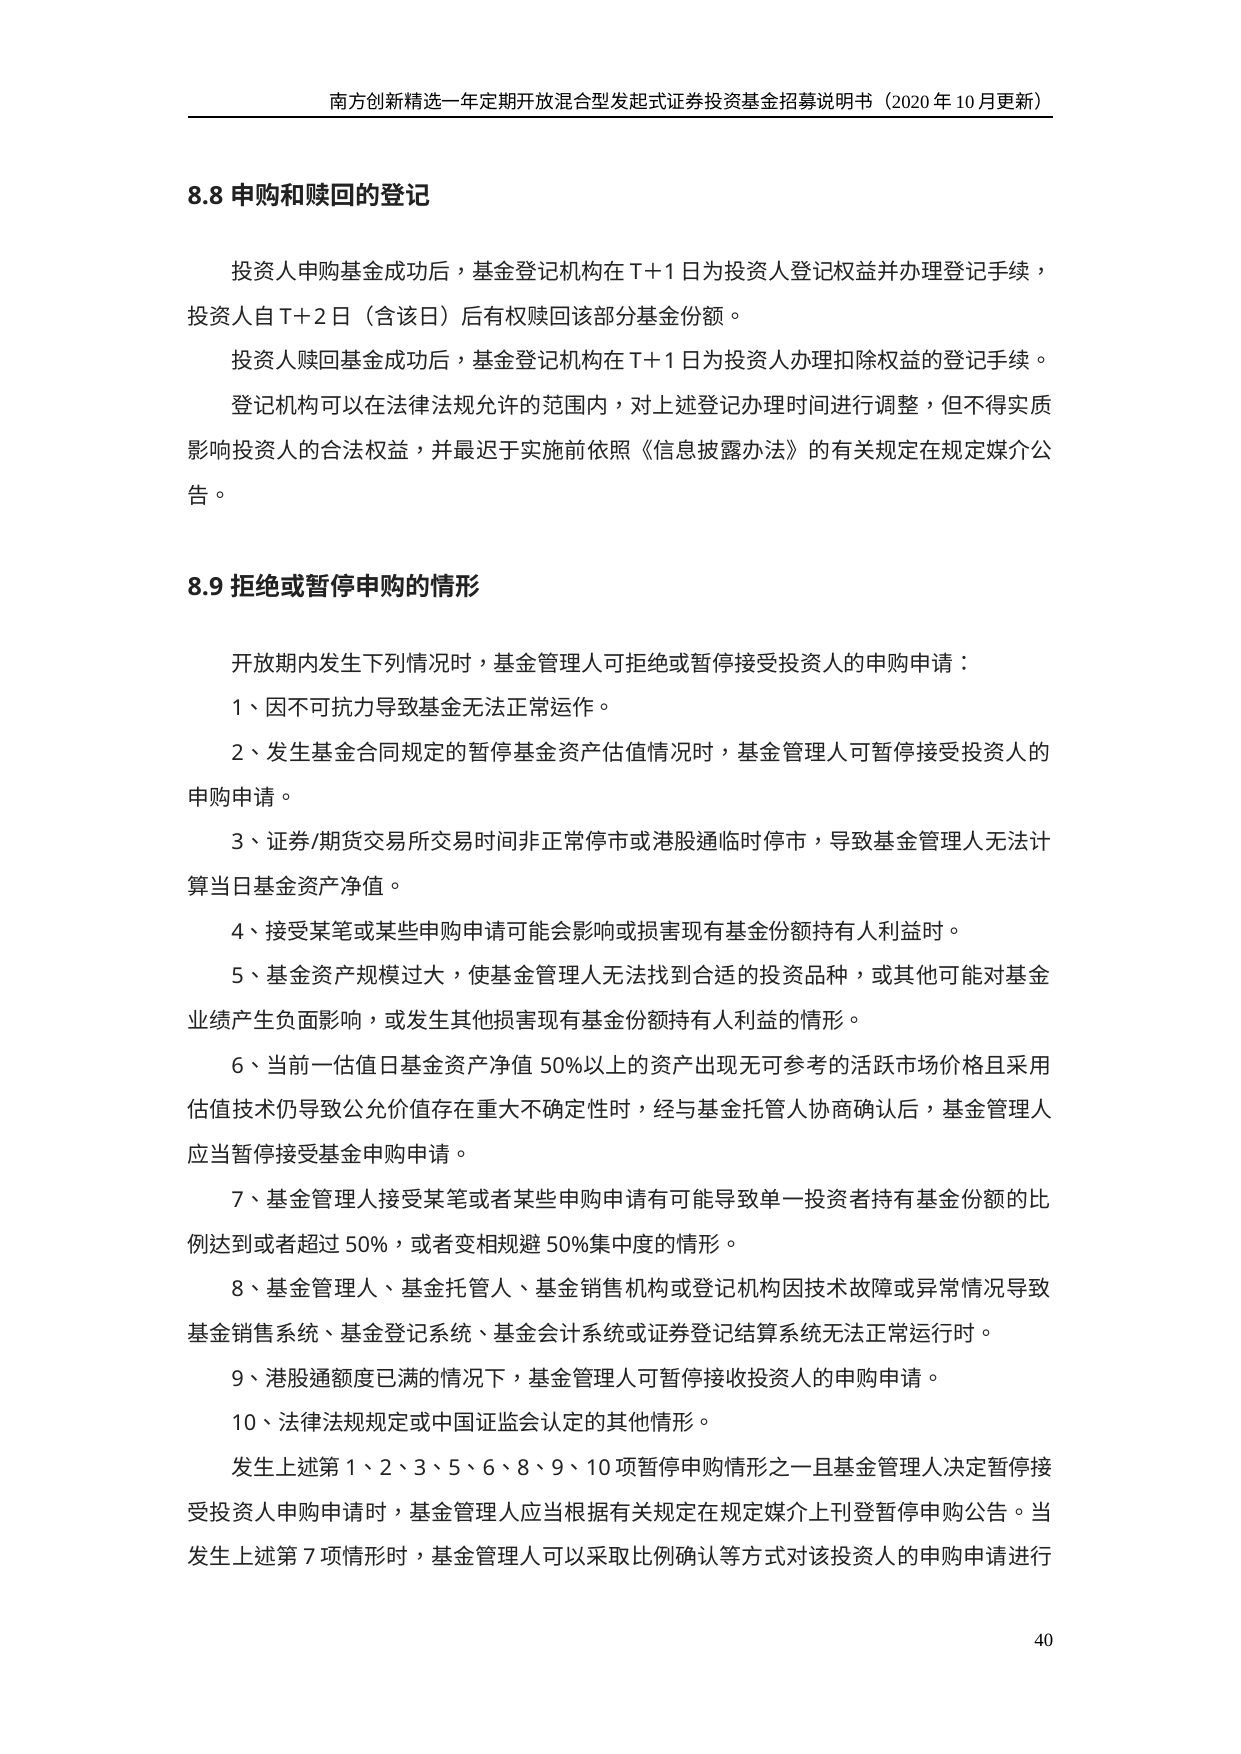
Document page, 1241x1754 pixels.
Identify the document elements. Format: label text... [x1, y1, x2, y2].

text 7、基金管理人接受某笔或者某些申购申请有可能导致单一投资者持有基金份额的比例达到或者超过50%，或者变相规避50%集中度的情形。 [187, 1184, 1053, 1258]
text 投资人申购基金成功后，基金登记机构在T＋1日为投资人登记权益并办理登记手续，投资人自T＋2日（含该日）后有权赎回该部分基金份额。 [187, 256, 1053, 331]
text 10、法律法规规定或中国证监会认定的其他情形。 [187, 1407, 1053, 1437]
text 4、接受某笔或某些申购申请可能会影响或损害现有基金份额持有人利益时。 [187, 916, 1053, 946]
text 5、基金资产规模过大，使基金管理人无法找到合适的投资品种，或其他可能对基金业绩产生负面影响，或发生其他损害现有基金份额持有人利益的情形。 [187, 960, 1053, 1035]
text 8、基金管理人、基金托管人、基金销售机构或登记机构因技术故障或异常情况导致基金销售系统、基金登记系统、基金会计系统或证券登记结算系统无法正常运行时。 [187, 1273, 1053, 1348]
text 8.8 申购和赎回的登记 [187, 162, 1053, 227]
text 登记机构可以在法律法规允许的范围内，对上述登记办理时间进行调整，但不得实质影响投资人的合法权益，并最迟于实施前依照《信息披露办法》的有关规定在规定媒介公告。 [187, 390, 1053, 509]
text 3、证券/期货交易所交易时间非正常停市或港股通临时停市，导致基金管理人无法计算当日基金资产净值。 [187, 826, 1053, 901]
text 投资人赎回基金成功后，基金登记机构在T＋1日为投资人办理扣除权益的登记手续。 [187, 346, 1053, 375]
text 1、因不可抗力导致基金无法正常运作。 [187, 692, 1053, 722]
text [187, 1452, 1053, 1571]
text 9、港股通额度已满的情况下，基金管理人可暂停接收投资人的申购申请。 [187, 1363, 1053, 1392]
text 6、当前一估值日基金资产净值50%以上的资产出现无可参考的活跃市场价格且采用估值技术仍导致公允价值存在重大不确定性时，经与基金托管人协商确认后，基金管理人应当暂停接受基金申购申请。 [187, 1050, 1053, 1169]
text 2、发生基金合同规定的暂停基金资产估值情况时，基金管理人可暂停接受投资人的申购申请。 [187, 737, 1053, 811]
text 8.9 拒绝或暂停申购的情形 [187, 553, 1053, 618]
text 开放期内发生下列情况时，基金管理人可拒绝或暂停接受投资人的申购申请： [187, 648, 1053, 677]
